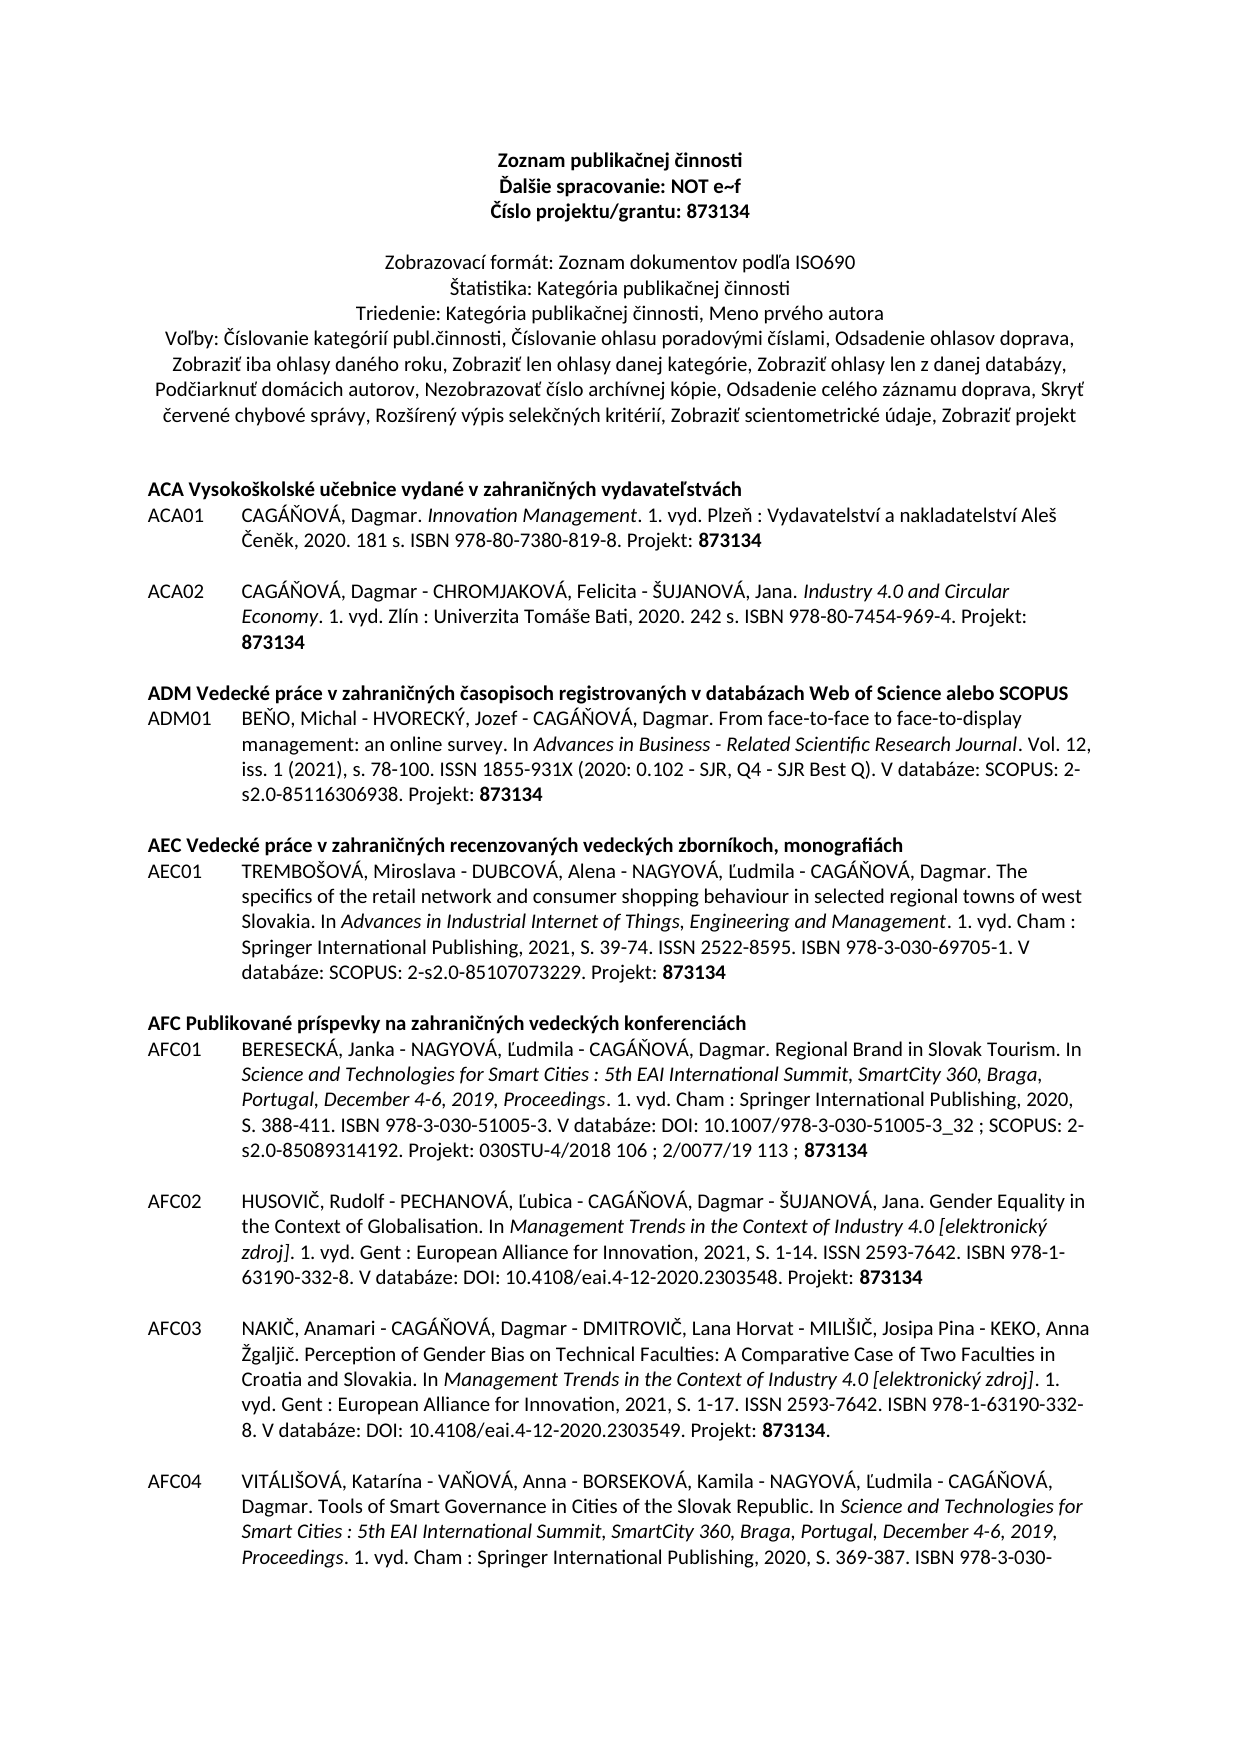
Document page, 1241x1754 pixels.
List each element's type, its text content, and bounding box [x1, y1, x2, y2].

text ACA Vysokoškolské učebnice vydané v zahraničných vydavateľstvách [148, 477, 1093, 502]
text Zobrazovací formát: Zoznam dokumentov podľa ISO690 Štatistika: Kategória publikačnej činnosti Triedenie: Kategória publikačnej činnosti, Meno prvého autora Voľby: Číslovanie kategórií publ.činnosti, Číslovanie ohlasu poradovými číslami, Odsadenie ohlasov doprava, Zobraziť iba ohlasy daného roku, Zobraziť len ohlasy danej kategórie, Zobraziť ohlasy len z danej databázy, Podčiarknuť domácich autorov, Nezobrazovať číslo archívnej kópie, Odsadenie celého záznamu doprava, Skryť červené chybové správy, Rozšírený výpis selekčných kritérií, Zobraziť scientometrické údaje, Zobraziť projekt [148, 224, 1093, 451]
text Zoznam publikačnej činnosti Ďalšie spracovanie: NOT e~f Číslo projektu/grantu: 873134 [148, 148, 1093, 224]
text ACA01 CAGÁŇOVÁ, Dagmar. Innovation Management. 1. vyd. Plzeň : Vydavatelství a nakladatelství Aleš Čeněk, 2020. 181 s. ISBN 978-80-7380-819-8. Projekt: 873134 [148, 502, 1093, 553]
text AFC01 BERESECKÁ, Janka - NAGYOVÁ, Ľudmila - CAGÁŇOVÁ, Dagmar. Regional Brand in Slovak Tourism. In Science and Technologies for Smart Cities : 5th EAI International Summit, SmartCity 360, Braga, Portugal, December 4-6, 2019, Proceedings. 1. vyd. Cham : Springer International Publishing, 2020, S. 388-411. ISBN 978-3-030-51005-3. V databáze: DOI: 10.1007/978-3-030-51005-3_32 ; SCOPUS: 2-s2.0-85089314192. Projekt: 030STU-4/2018 106 ; 2/0077/19 113 ; 873134 [148, 1036, 1093, 1163]
text AFC03 NAKIČ, Anamari - CAGÁŇOVÁ, Dagmar - DMITROVIČ, Lana Horvat - MILIŠIČ, Josipa Pina - KEKO, Anna Žgaljič. Perception of Gender Bias on Technical Faculties: A Comparative Case of Two Faculties in Croatia and Slovakia. In Management Trends in the Context of Industry 4.0 [elektronický zdroj]. 1. vyd. Gent : European Alliance for Innovation, 2021, S. 1-17. ISSN 2593-7642. ISBN 978-1-63190-332-8. V databáze: DOI: 10.4108/eai.4-12-2020.2303549. Projekt: 873134. [148, 1315, 1093, 1442]
text ADM Vedecké práce v zahraničných časopisoch registrovaných v databázach Web of Science alebo SCOPUS [148, 680, 1093, 705]
text AFC02 HUSOVIČ, Rudolf - PECHANOVÁ, Ľubica - CAGÁŇOVÁ, Dagmar - ŠUJANOVÁ, Jana. Gender Equality in the Context of Globalisation. In Management Trends in the Context of Industry 4.0 [elektronický zdroj]. 1. vyd. Gent : European Alliance for Innovation, 2021, S. 1-14. ISSN 2593-7642. ISBN 978-1-63190-332-8. V databáze: DOI: 10.4108/eai.4-12-2020.2303548. Projekt: 873134 [148, 1188, 1093, 1290]
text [148, 1468, 1093, 1569]
text ADM01 BEŇO, Michal - HVORECKÝ, Jozef - CAGÁŇOVÁ, Dagmar. From face-to-face to face-to-display management: an online survey. In Advances in Business - Related Scientific Research Journal. Vol. 12, iss. 1 (2021), s. 78-100. ISSN 1855-931X (2020: 0.102 - SJR, Q4 - SJR Best Q). V databáze: SCOPUS: 2-s2.0-85116306938. Projekt: 873134 [148, 705, 1093, 807]
text AEC01 TREMBOŠOVÁ, Miroslava - DUBCOVÁ, Alena - NAGYOVÁ, Ľudmila - CAGÁŇOVÁ, Dagmar. The specifics of the retail network and consumer shopping behaviour in selected regional towns of west Slovakia. In Advances in Industrial Internet of Things, Engineering and Management. 1. vyd. Cham : Springer International Publishing, 2021, S. 39-74. ISSN 2522-8595. ISBN 978-3-030-69705-1. V databáze: SCOPUS: 2-s2.0-85107073229. Projekt: 873134 [148, 858, 1093, 985]
text ACA02 CAGÁŇOVÁ, Dagmar - CHROMJAKOVÁ, Felicita - ŠUJANOVÁ, Jana. Industry 4.0 and Circular Economy. 1. vyd. Zlín : Univerzita Tomáše Bati, 2020. 242 s. ISBN 978-80-7454-969-4. Projekt: 873134 [148, 578, 1093, 654]
text AEC Vedecké práce v zahraničných recenzovaných vedeckých zborníkoch, monografiách [148, 832, 1093, 858]
text AFC Publikované príspevky na zahraničných vedeckých konferenciách [148, 1010, 1093, 1036]
